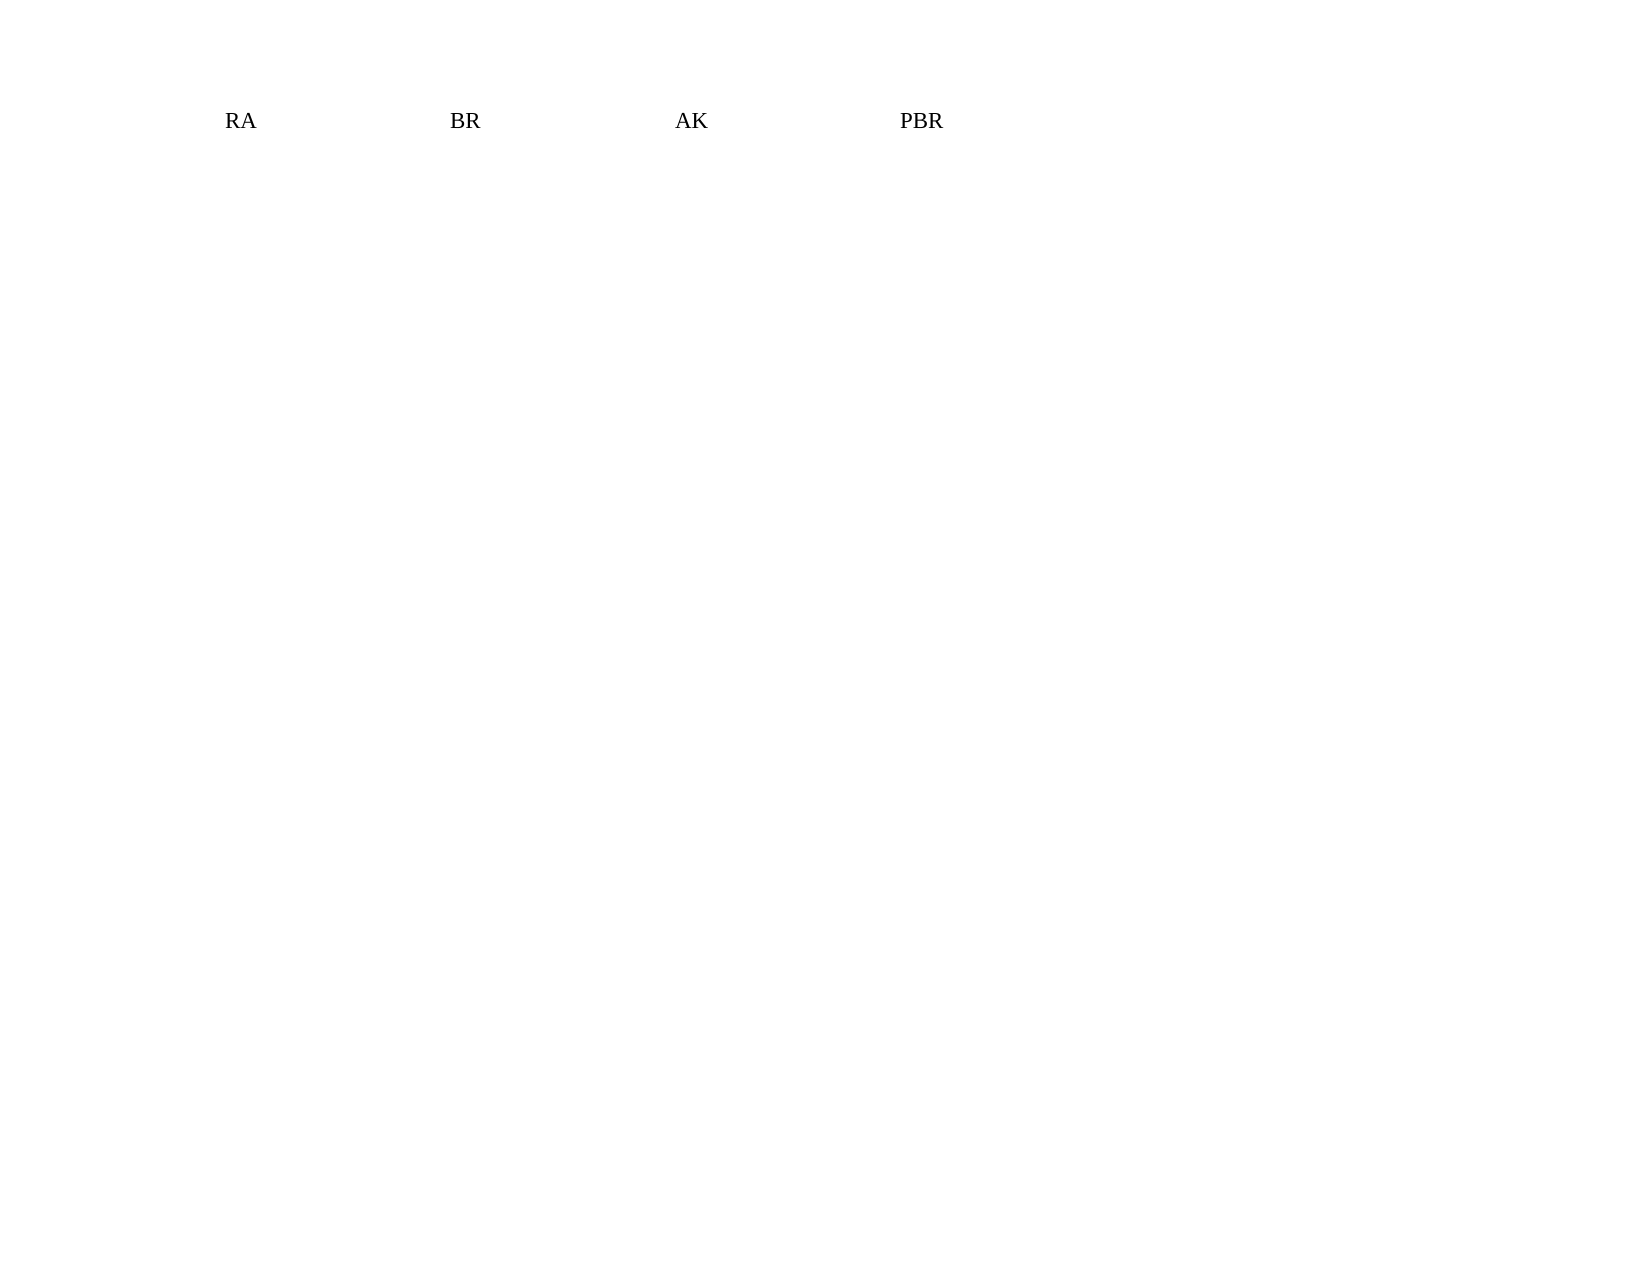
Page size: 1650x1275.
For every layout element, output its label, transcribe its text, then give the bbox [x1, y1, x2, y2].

text RA BR AK PBR [150, 107, 1500, 134]
